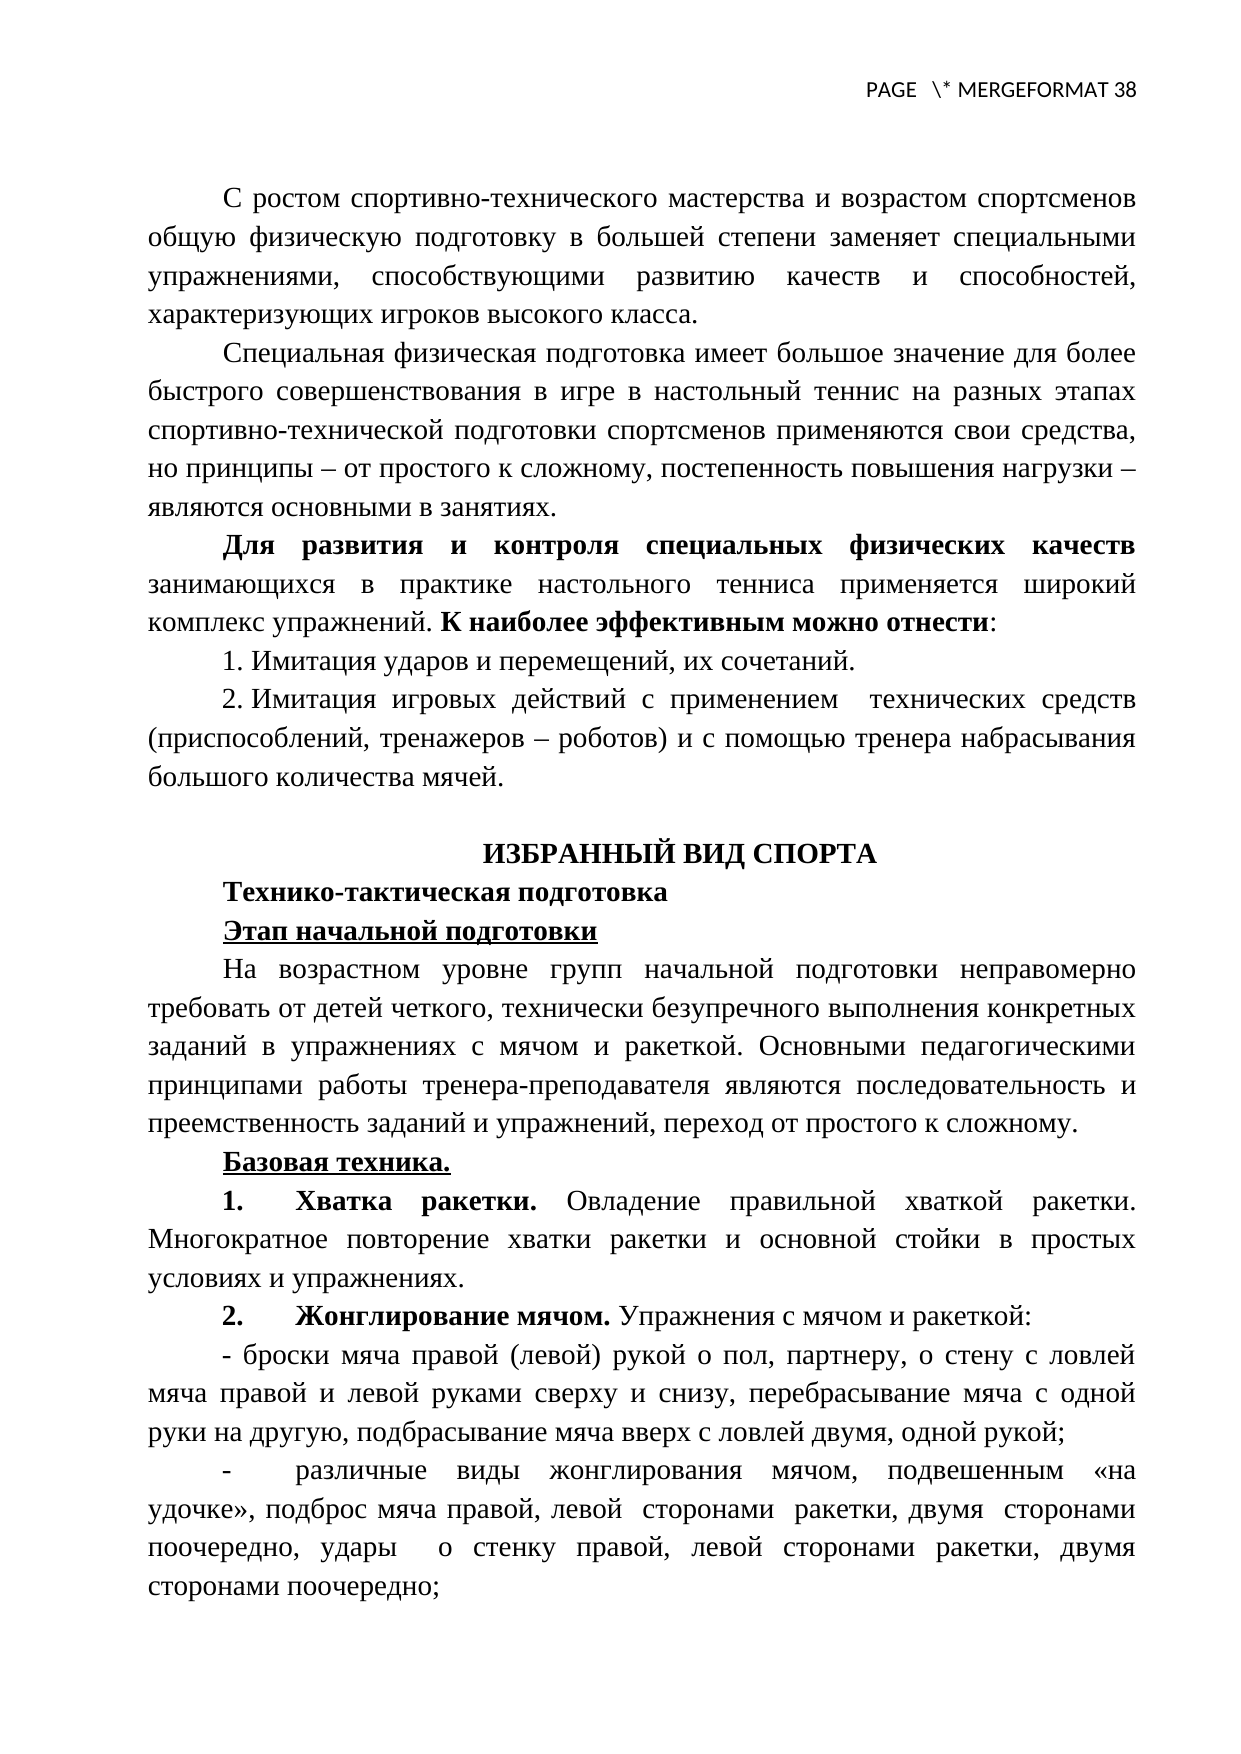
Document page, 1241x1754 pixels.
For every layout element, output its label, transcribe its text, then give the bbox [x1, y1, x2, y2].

text Специальная физическая подготовка имеет большое значение для более быстрого совершенствования в игре в настольный теннис на разных этапах спортивно-технической подготовки спортсменов применяются свои средства, но принципы – от простого к сложному, постепенность повышения нагрузки – являются основными в занятиях. [148, 335, 1137, 522]
text С ростом спортивно-технического мастерства и возрастом спортсменов общую физическую подготовку в большей степени заменяет специальными упражнениями, способствующими развитию качеств и способностей, характеризующих игроков высокого класса. [148, 181, 1137, 330]
text Для развития и контроля специальных физических качеств занимающихся в практике настольного тенниса применяется широкий комплекс упражнений. К наиболее эффективным можно отнести: [148, 527, 1137, 638]
text На возрастном уровне групп начальной подготовки неправомерно требовать от детей четкого, технически безупречного выполнения конкретных заданий в упражнениях с мячом и ракеткой. Основными педагогическими принципами работы тренера-преподавателя являются последовательность и преемственность заданий и упражнений, переход от простого к сложному. [148, 951, 1137, 1139]
text Базовая техника. [148, 1144, 1137, 1178]
list Имитация ударов и перемещений, их сочетаний. [148, 643, 1137, 677]
text - броски мяча правой (левой) рукой о пол, партнеру, о стену с ловлей мяча правой и левой руками сверху и снизу, перебрасывание мяча с одной руки на другую, подбрасывание мяча вверх с ловлей двумя, одной рукой; [148, 1337, 1137, 1447]
list различные виды жонглирования мячом, подвешенным «на удочке», подброс мяча правой, левой сторонами ракетки, двумя сторонами поочередно, удары о стенку правой, левой сторонами ракетки, двумя сторонами поочередно; [148, 1452, 1137, 1602]
text ИЗБРАННЫЙ ВИД СПОРТА [148, 836, 1137, 869]
text Этап начальной подготовки [148, 913, 1137, 946]
list Жонглирование мячом. Упражнения с мячом и ракеткой: [148, 1298, 1137, 1332]
list Хватка ракетки. Овладение правильной хваткой ракетки. Многократное повторение хватки ракетки и основной стойки в простых условиях и упражнениях. [148, 1183, 1137, 1293]
list Имитация игровых действий с применением технических средств (приспособлений, тренажеров – роботов) и с помощью тренера набрасывания большого количества мячей. [148, 682, 1137, 792]
text Технико-тактическая подготовка [148, 874, 1137, 908]
